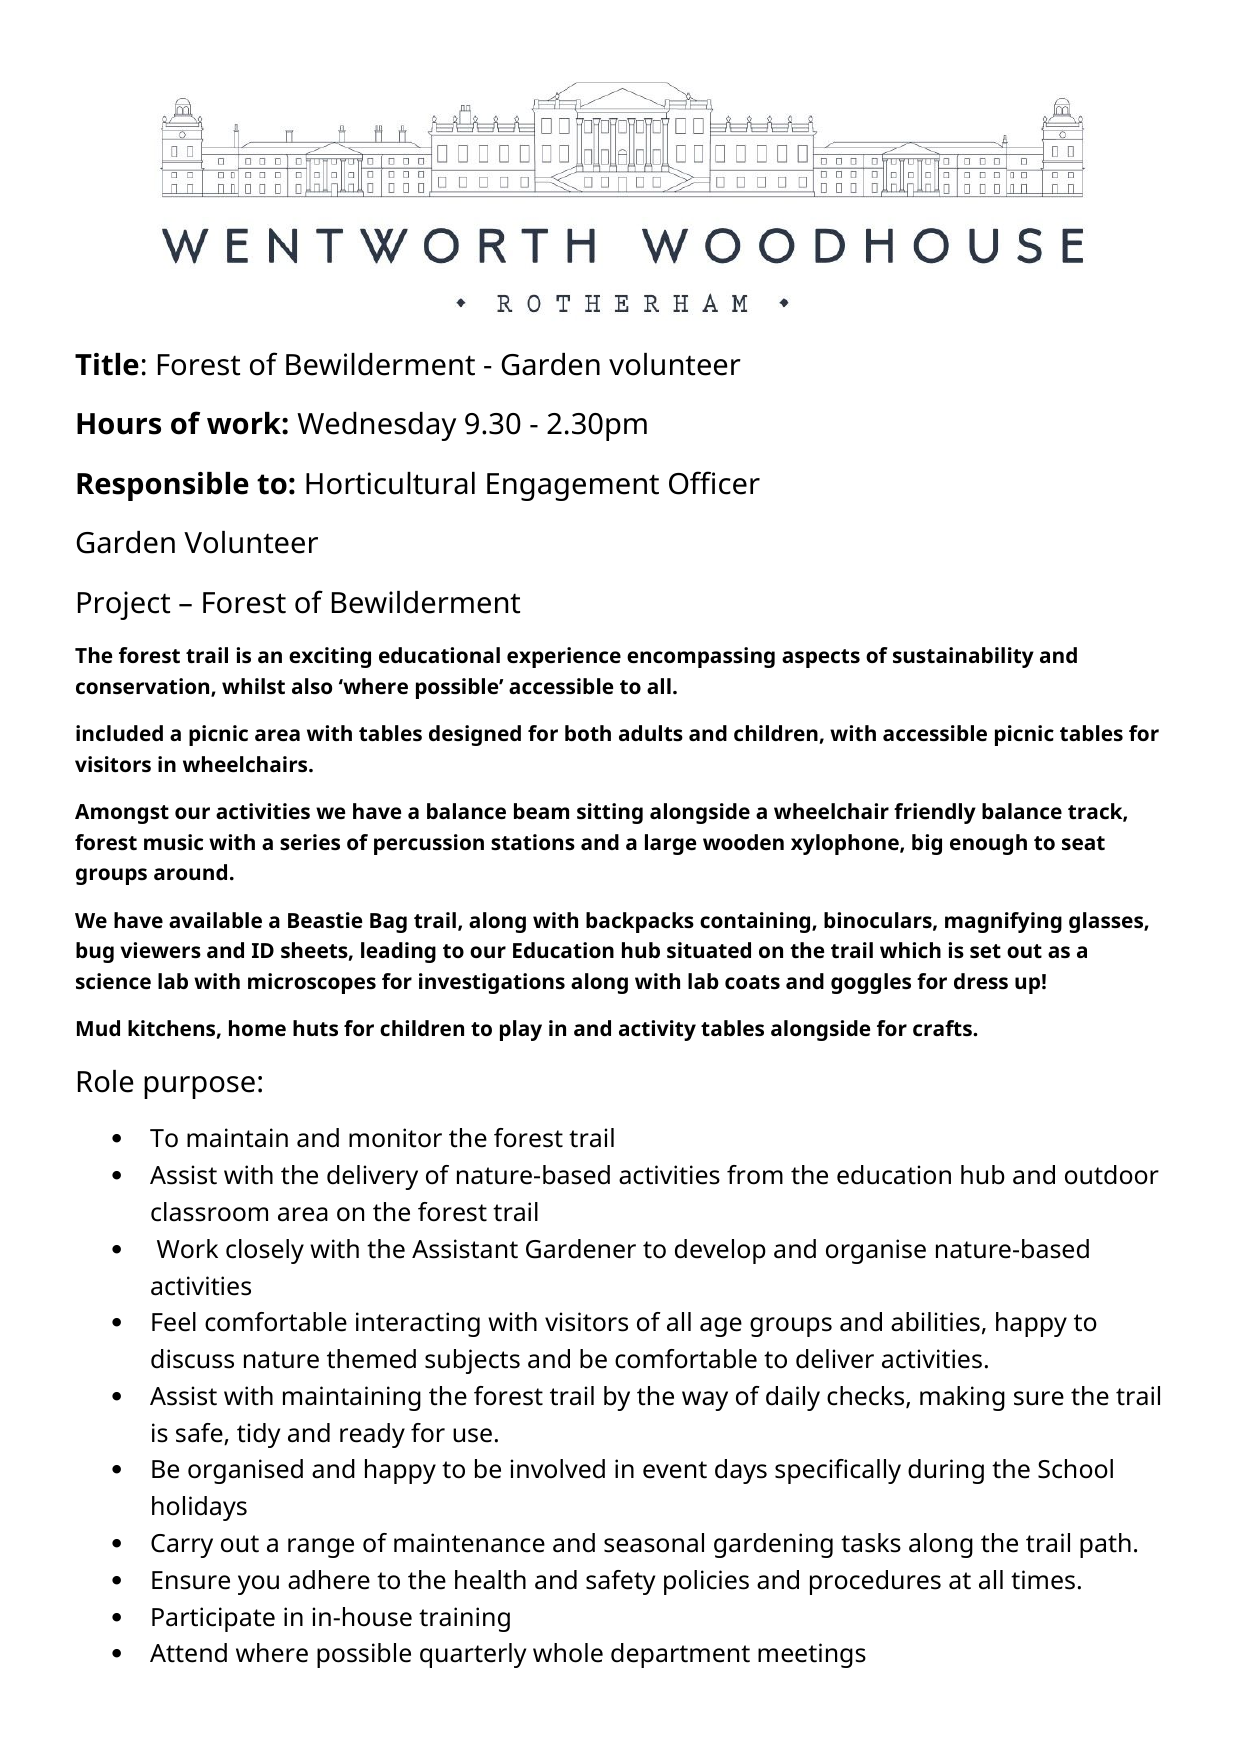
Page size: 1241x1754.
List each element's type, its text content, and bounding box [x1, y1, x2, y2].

text Mud kitchens, home huts for children to play in and activity tables alongside for crafts. [75, 1014, 1165, 1043]
picture [150, 75, 1091, 325]
text The forest trail is an exciting educational experience encompassing aspects of sustainability and conservation, whilst also ‘where possible’ accessible to all. [75, 641, 1165, 701]
list Assist with the delivery of nature-based activities from the education hub and outdoor classroom area on the forest trail [112, 1158, 1165, 1229]
list Assist with maintaining the forest trail by the way of daily checks, making sure the trail is safe, tidy and ready for use. [112, 1378, 1165, 1449]
list Feel comfortable interacting with visitors of all age groups and abilities, happy to discuss nature themed subjects and be comfortable to deliver activities. [112, 1305, 1165, 1376]
list To maintain and monitor the forest trail [112, 1121, 1165, 1155]
text included a picnic area with tables designed for both adults and children, with accessible picnic tables for visitors in wheelchairs. [75, 719, 1165, 778]
text Title: Forest of Bewilderment - Garden volunteer [75, 177, 1165, 384]
text Role purpose: [75, 1062, 1165, 1101]
list Carry out a range of maintenance and seasonal gardening tasks along the trail path. [112, 1526, 1165, 1560]
list Be organised and happy to be involved in event days specifically during the School holidays [112, 1452, 1165, 1523]
text Garden Volunteer [75, 522, 1165, 562]
text We have available a Beastie Bag trail, along with backpacks containing, binoculars, magnifying glasses, bug viewers and ID sheets, leading to our Education hub situated on the trail which is set out as a science lab with microscopes for investigations along with lab coats and goggles for dress up! [75, 906, 1165, 996]
text Hours of work: Wednesday 9.30 - 2.30pm [75, 403, 1165, 443]
list Attend where possible quarterly whole department meetings [112, 1636, 1165, 1670]
text Responsible to: Horticultural Engagement Officer [75, 463, 1165, 503]
text Project – Forest of Bewilderment [75, 582, 1165, 622]
list Work closely with the Assistant Gardener to develop and organise nature-based activities [112, 1231, 1165, 1302]
list Participate in in-house training [112, 1599, 1165, 1633]
list Ensure you adhere to the health and safety policies and procedures at all times. [112, 1562, 1165, 1596]
text Amongst our activities we have a balance beam sitting alongside a wheelchair friendly balance track, forest music with a series of percussion stations and a large wooden xylophone, big enough to seat groups around. [75, 797, 1165, 887]
